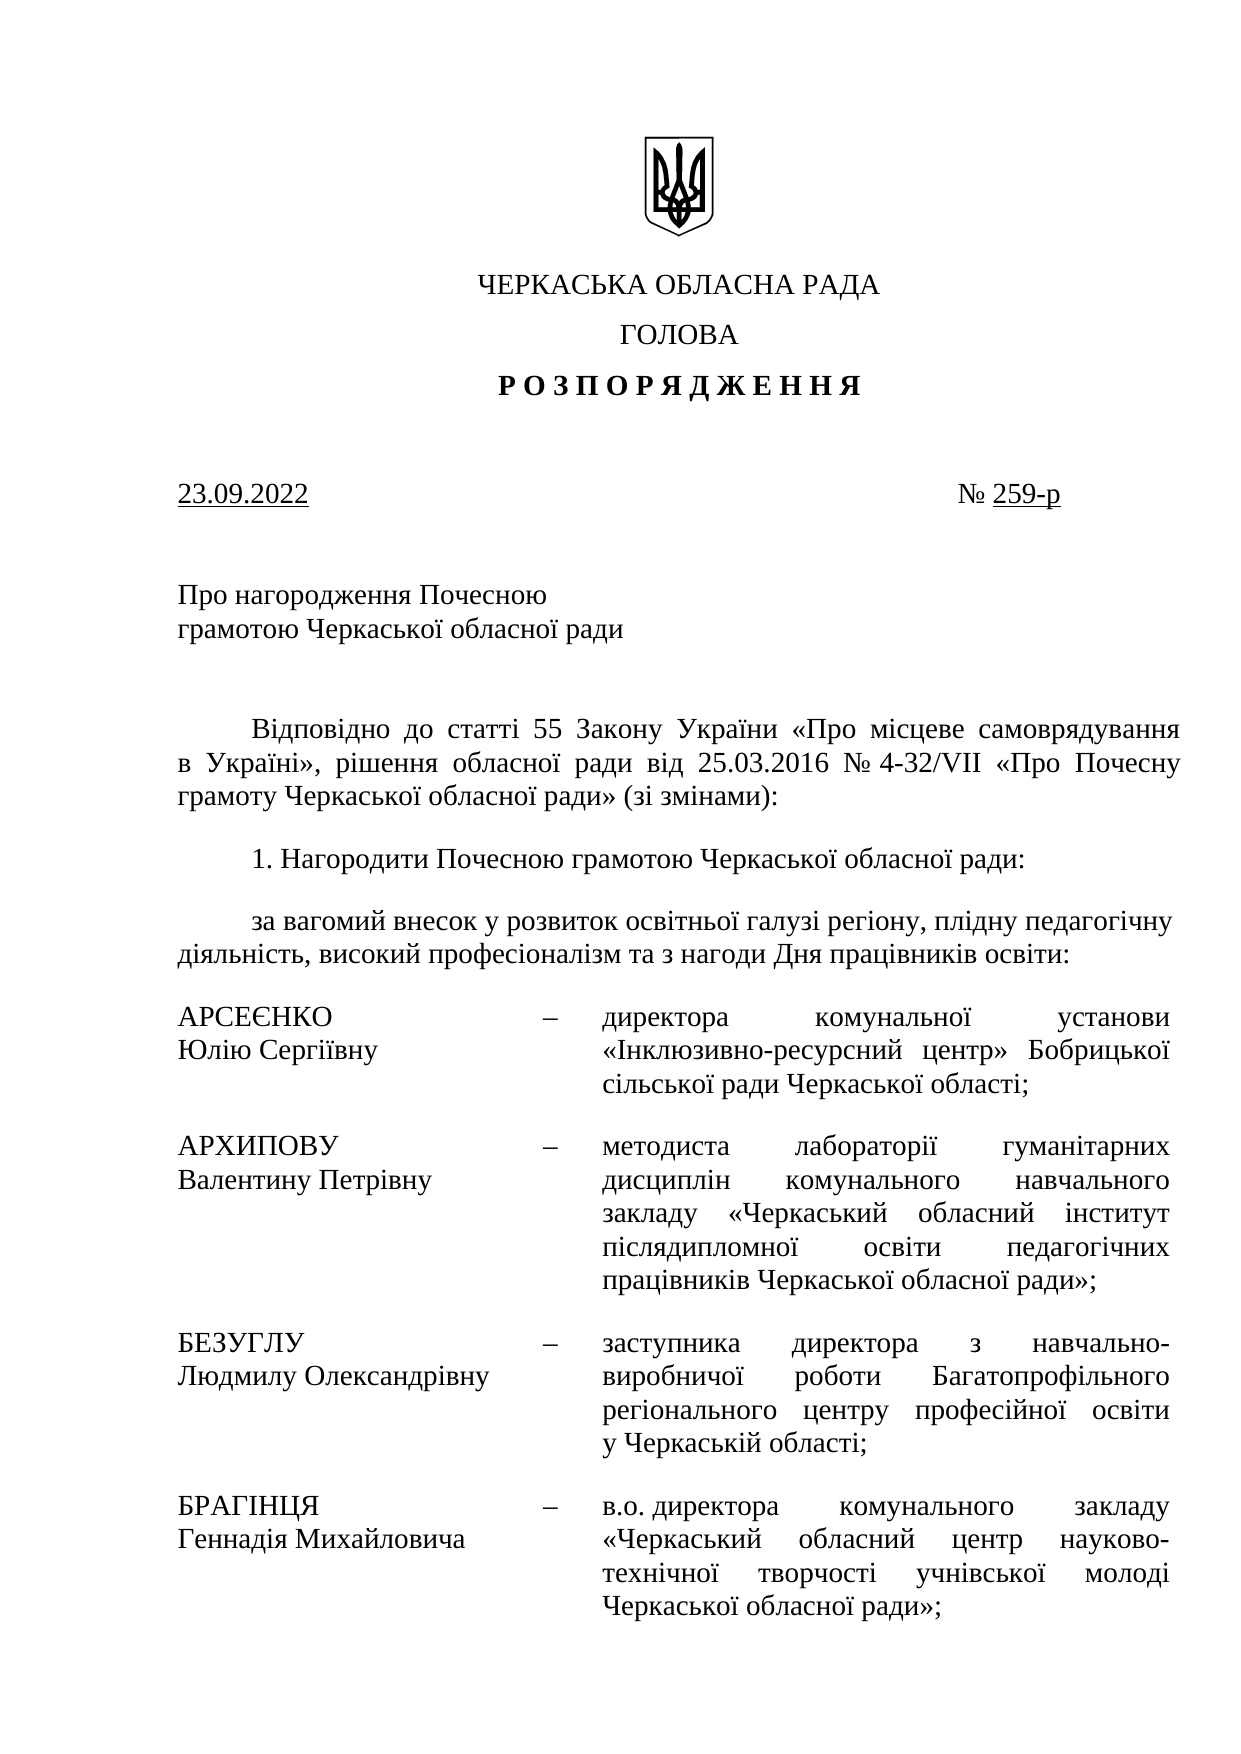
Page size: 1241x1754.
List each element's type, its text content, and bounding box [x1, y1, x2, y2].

text 23.09.2022 № 259-р [177, 477, 1181, 510]
table_cell – [532, 1488, 591, 1622]
text за вагомий внесок у розвиток освітньої галузі регіону, плідну педагогічну діяльність, високий професіоналізм та з нагоди Дня працівників освіти: [177, 903, 1174, 970]
text Відповідно до статті 55 Закону України «Про місцеве самоврядування в Україні», рішення обласної ради від 25.03.2016 № 4-32/VІІ «Про Почесну грамоту Черкаської обласної ради» (зі змінами): [177, 711, 1181, 812]
table_header – [532, 999, 591, 1128]
table_cell в.о. директора комунального закладу «Черкаський обласний центр науково-технічної творчості учнівської молоді Черкаської обласної ради»; [591, 1488, 1181, 1622]
picture [622, 118, 736, 255]
text Р О З П О Р Я Д Ж Е Н Н Я [177, 368, 1181, 401]
text грамотою Черкаської обласної ради [177, 611, 1181, 644]
text ГОЛОВА [177, 317, 1181, 351]
table_header АРСЕЄНКО Юлію Сергіївну [177, 999, 532, 1128]
table_cell – [532, 1325, 591, 1488]
table_cell БЕЗУГЛУ Людмилу Олександрівну [177, 1325, 532, 1488]
table_header директора комунальної установи «Інклюзивно-ресурсний центр» Бобрицької сільської ради Черкаської області; [591, 999, 1181, 1128]
text Про нагородження Почесною [177, 577, 1181, 611]
table_cell заступника директора з навчально-виробничої роботи Багатопрофільного регіонального центру професійної освіти у Черкаській області; [591, 1325, 1181, 1488]
table_cell АРХИПОВУ Валентину Петрівну [177, 1128, 532, 1325]
table_cell – [532, 1128, 591, 1325]
text ЧЕРКАСЬКА ОБЛАСНА РАДА [177, 267, 1181, 301]
table_cell БРАГІНЦЯ Геннадія Михайловича [177, 1488, 532, 1622]
table_cell методиста лабораторії гуманітарних дисциплін комунального навчального закладу «Черкаський обласний інститут післядипломної освіти педагогічних працівників Черкаської обласної ради»; [591, 1128, 1181, 1325]
text 1. Нагородити Почесною грамотою Черкаської обласної ради: [177, 841, 1181, 874]
